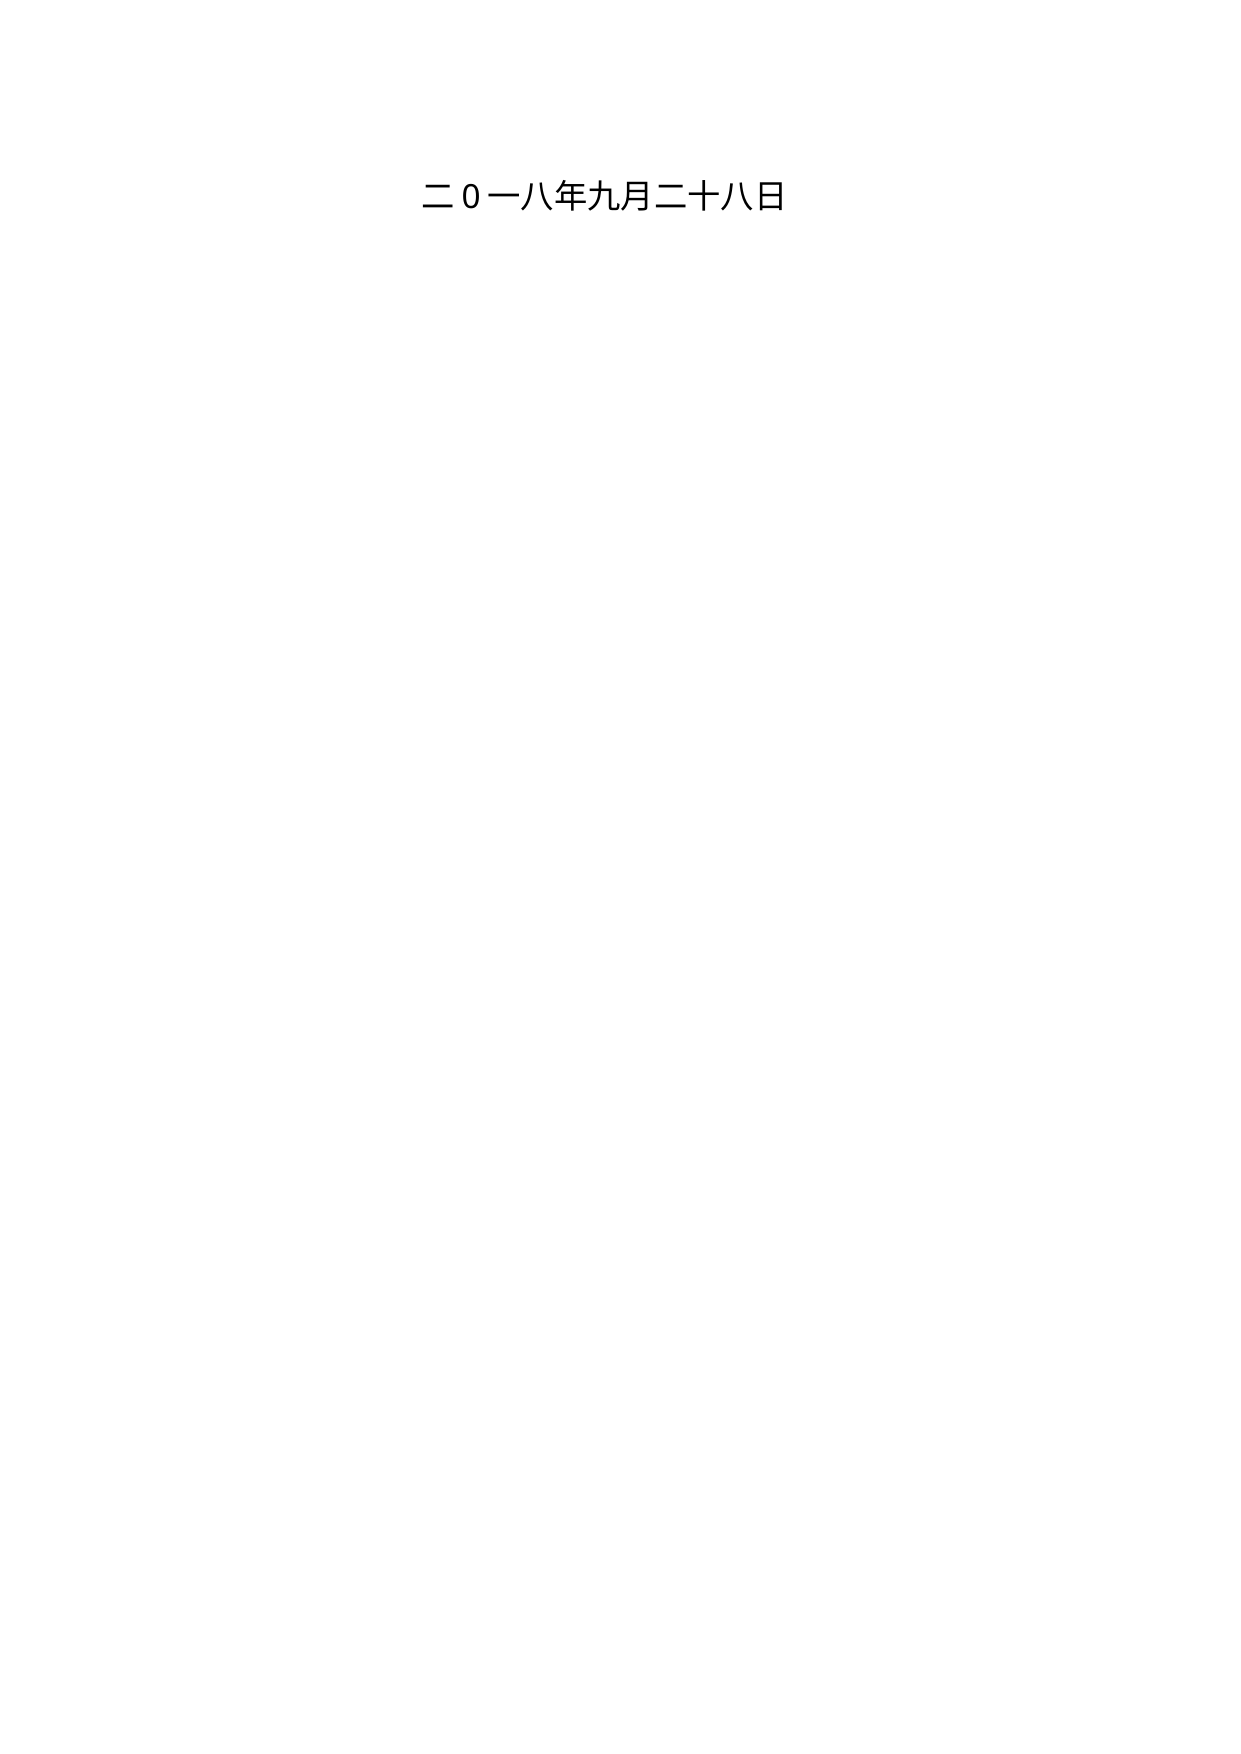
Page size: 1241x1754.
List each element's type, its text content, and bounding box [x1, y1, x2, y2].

text 二0一八年九月二十八日 [187, 162, 1053, 227]
